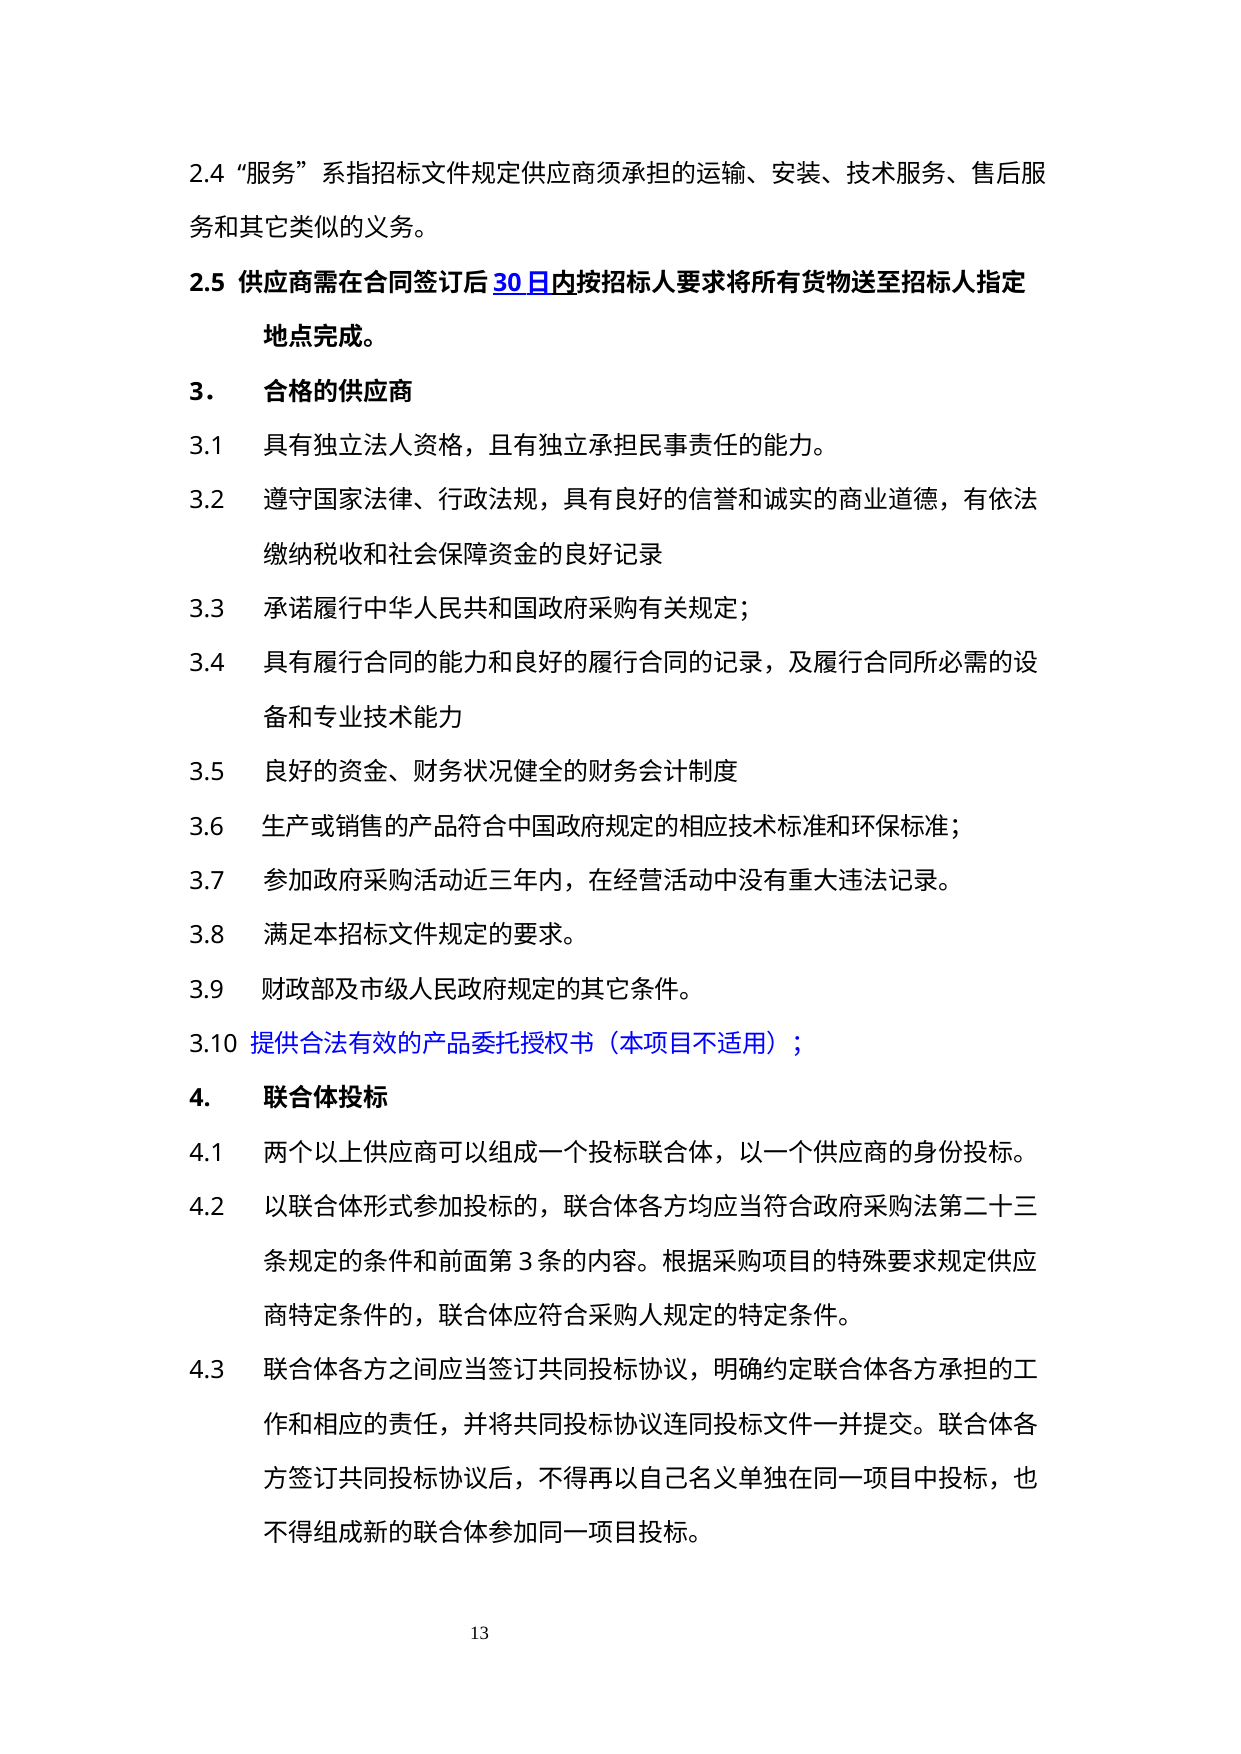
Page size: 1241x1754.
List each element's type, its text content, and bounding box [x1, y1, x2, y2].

text 4.1 两个以上供应商可以组成一个投标联合体，以一个供应商的身份投标。 [189, 1132, 1051, 1168]
text 3.1 具有独立法人资格，且有独立承担民事责任的能力。 [189, 425, 1051, 462]
text 3.6 生产或销售的产品符合中国政府规定的相应技术标准和环保标准； [189, 806, 1051, 842]
text 3.3 承诺履行中华人民共和国政府采购有关规定； [189, 588, 1051, 625]
text 4. 联合体投标 [189, 1078, 1051, 1114]
text 3.7 参加政府采购活动近三年内，在经营活动中没有重大违法记录。 [189, 860, 1051, 897]
text 3.4 具有履行合同的能力和良好的履行合同的记录，及履行合同所必需的设备和专业技术能力 [189, 643, 1051, 733]
text 3.5 良好的资金、财务状况健全的财务会计制度 [189, 752, 1051, 788]
text 2.5 供应商需在合同签订后30日内按招标人要求将所有货物送至招标人指定地点完成。 [189, 262, 1051, 353]
text 3.8 满足本招标文件规定的要求。 [189, 915, 1051, 951]
text 3.9 财政部及市级人民政府规定的其它条件。 [189, 969, 1051, 1005]
text 3.2 遵守国家法律、行政法规，具有良好的信誉和诚实的商业道德，有依法缴纳税收和社会保障资金的良好记录 [189, 480, 1051, 570]
text 4.2 以联合体形式参加投标的，联合体各方均应当符合政府采购法第二十三条规定的条件和前面第3条的内容。根据采购项目的特殊要求规定供应商特定条件的，联合体应符合采购人规定的特定条件。 [189, 1187, 1051, 1332]
text 3． 合格的供应商 [189, 371, 1051, 407]
text 3.10 提供合法有效的产品委托授权书（本项目不适用）； [189, 1023, 1051, 1060]
text 2.4 “服务”系指招标文件规定供应商须承担的运输、安装、技术服务、售后服务和其它类似的义务。 [189, 153, 1051, 244]
text 4.3 联合体各方之间应当签订共同投标协议，明确约定联合体各方承担的工作和相应的责任，并将共同投标协议连同投标文件一并提交。联合体各方签订共同投标协议后，不得再以自己名义单独在同一项目中投标，也不得组成新的联合体参加同一项目投标。 [189, 1350, 1051, 1549]
